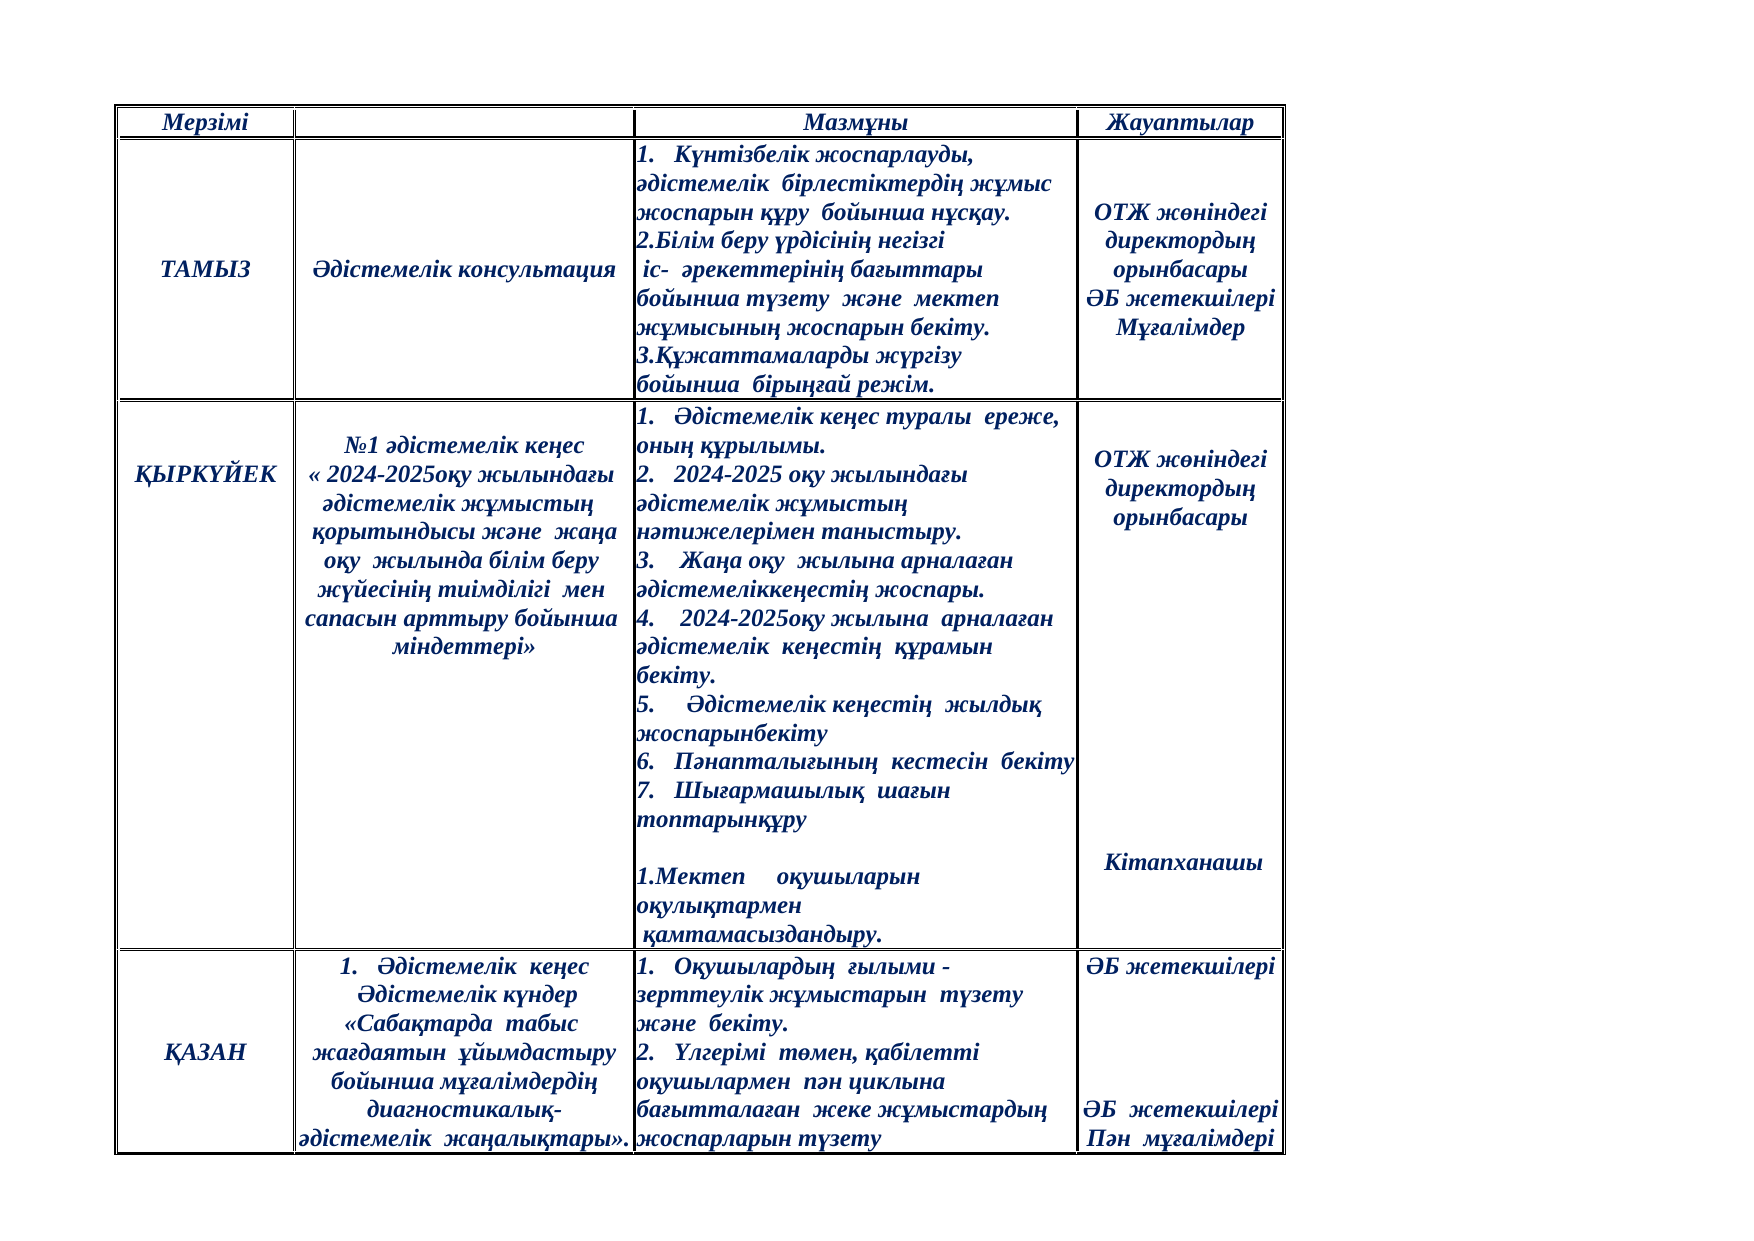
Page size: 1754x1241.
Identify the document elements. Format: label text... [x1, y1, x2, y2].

table_header [295, 106, 634, 136]
table_header Мазмұны [634, 106, 1077, 136]
table_cell ОТЖ жөніндегі директордың орынбасары Кітапханашы [1079, 398, 1283, 948]
table_cell Әдістемелік консультация [296, 140, 633, 398]
table_cell ТАМЫЗ [118, 136, 293, 398]
table_cell 1. Күнтізбелік жоспарлауды, әдістемелік бірлестіктердің жұмыс жоспарын құру бойынша нұсқау. 2.Білім беру үрдісінің негізгі іс- әрекеттерінің бағыттары бойынша түзету және мектеп жұмысының жоспарын бекіту. 3.Құжаттамаларды жүргізу бойынша бірыңғай режім. [636, 140, 1076, 398]
table_cell 1. Оқушылардың ғылыми -зерттеулік жұмыстарын түзету және бекіту. 2. Үлгерімі төмен, қабілетті оқушылармен пән циклына бағытталаған жеке жұмыстардың жоспарларын түзету [634, 951, 1077, 1152]
table_cell ОТЖ жөніндегі директордың орынбасары ӘБ жетекшілері Мұғалімдер [1079, 136, 1283, 398]
table_cell 1. Әдістемелік кеңес Әдістемелік күндер «Сабақтарда табыс жағдаятын ұйымдастыру бойынша мұғалімдердің диагностикалық- әдістемелік жаңалықтары». [295, 951, 634, 1152]
table_cell ҚЫРКҮЙЕК [118, 398, 293, 948]
table_header Жауаптылар [1077, 108, 1282, 136]
table_header Мерзімі [118, 108, 294, 136]
table_cell ӘБ жетекшілері ӘБ жетекшілері Пән мұғалімдері [1077, 948, 1284, 1152]
table_cell ҚАЗАН [116, 948, 294, 1152]
table_cell 1. Әдістемелік кеңес туралы ереже, оның құрылымы. 2. 2024-2025 оқу жылындағы әдістемелік жұмыстың нәтижелерімен таныстыру. 3. Жаңа оқу жылына арналаған әдістемеліккеңестің жоспары. 4. 2024-2025оқу жылына арналаған әдістемелік кеңестің құрамын бекіту. 5. Әдістемелік кеңестің жылдық жоспарынбекіту 6. Пәнапталығының кестесін бекіту 7. Шығармашылық шағын топтарынқұру 1.Мектеп оқушыларын оқулықтармен қамтамасыздандыру. [636, 402, 1076, 948]
table_cell №1 әдістемелік кеңес « 2024-2025оқу жылындағы әдістемелік жұмыстың қорытындысы және жаңа оқу жылында білім беру жүйесінің тиімділігі мен сапасын арттыру бойынша міндеттері» [296, 402, 633, 948]
